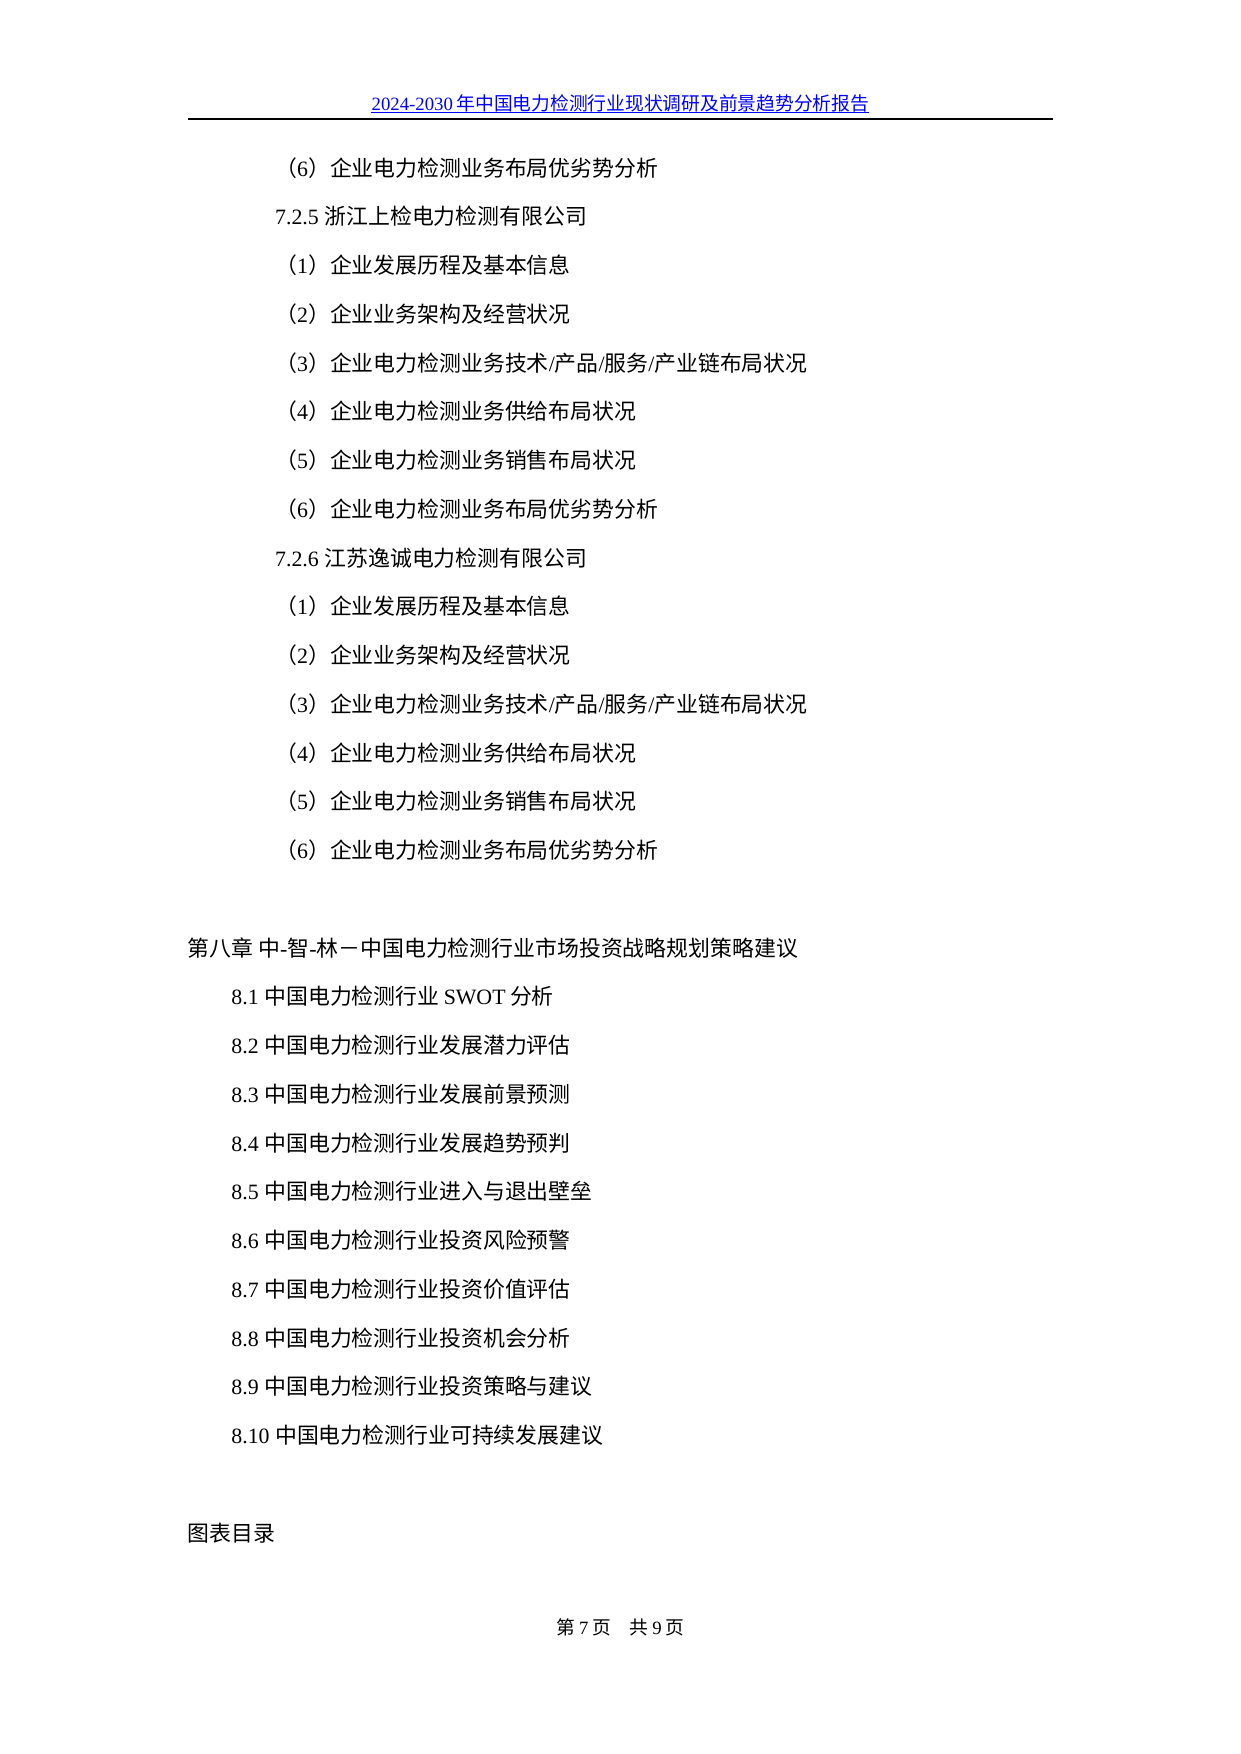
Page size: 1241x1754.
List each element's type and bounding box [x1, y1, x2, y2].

text [187, 150, 1053, 1548]
